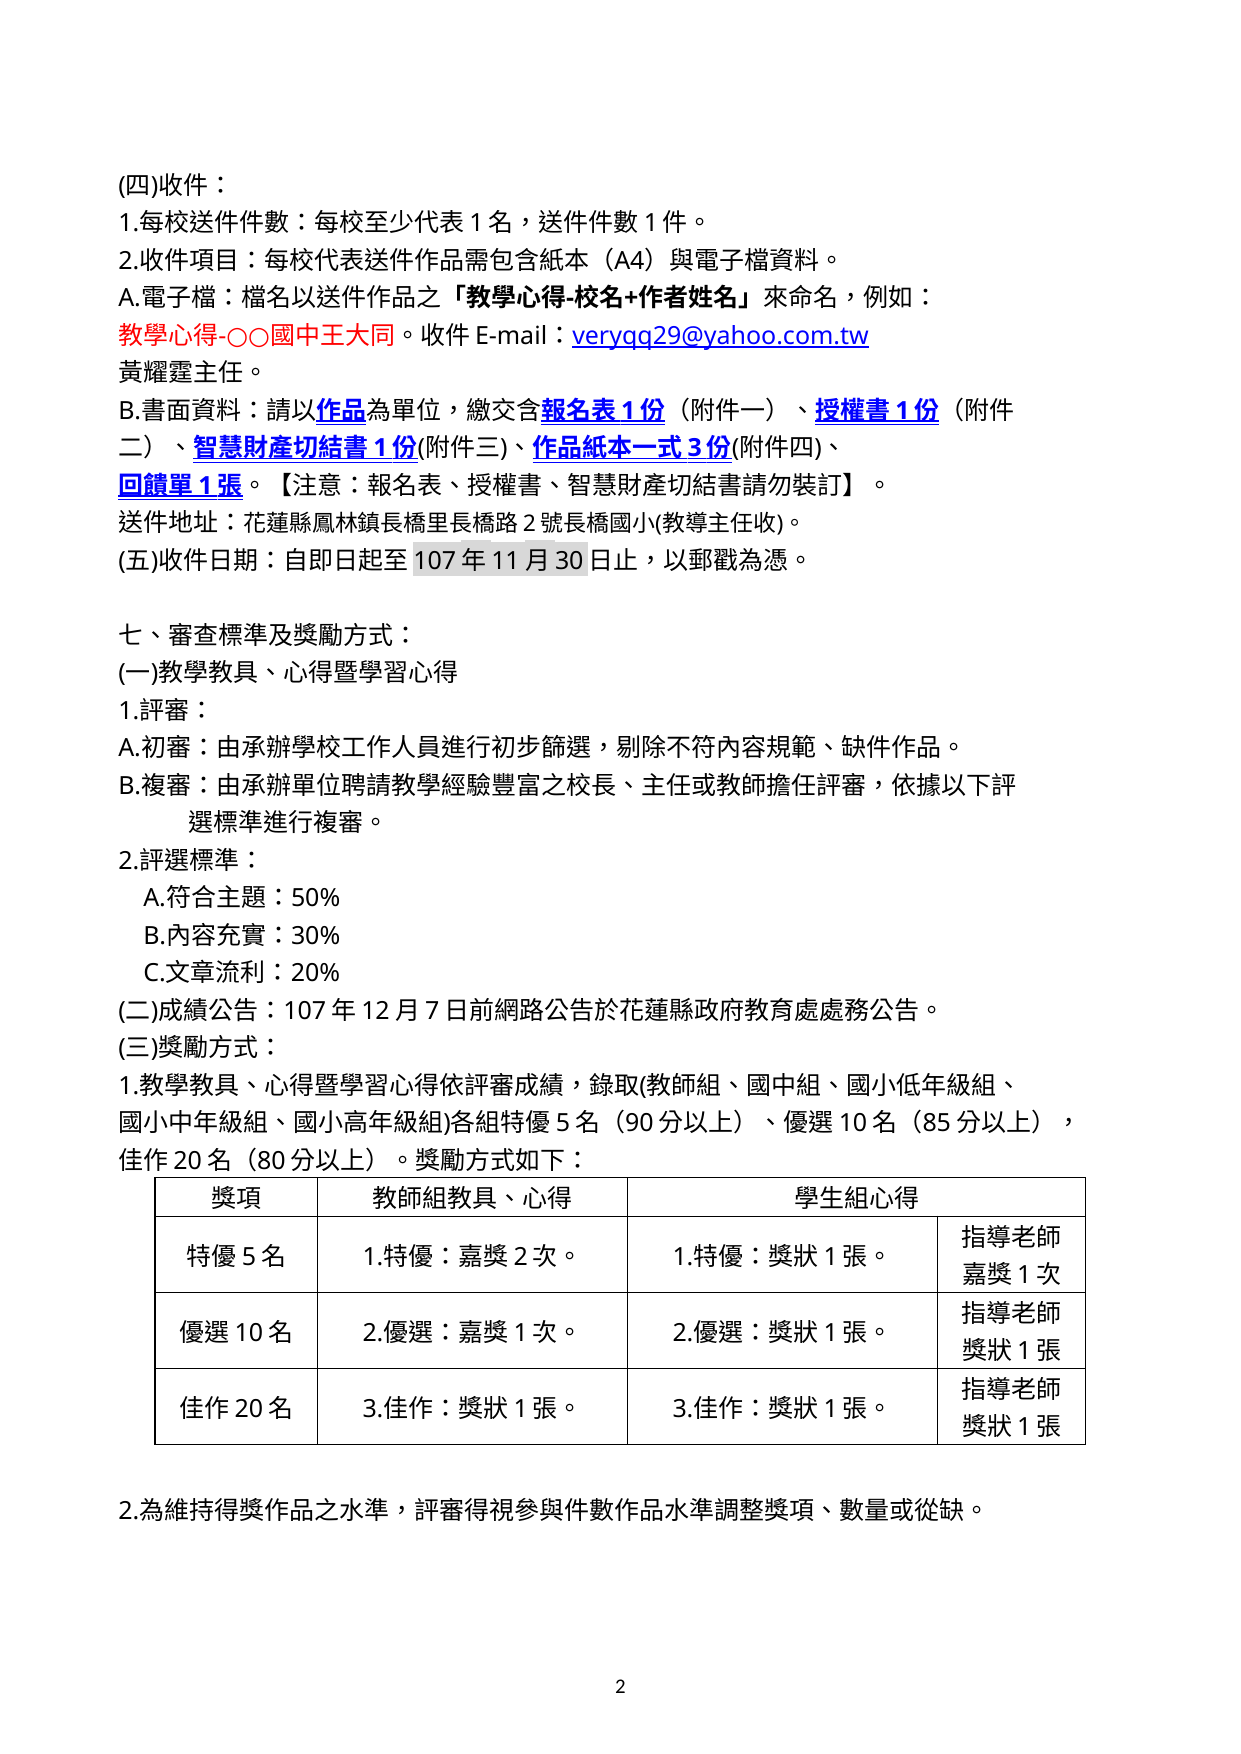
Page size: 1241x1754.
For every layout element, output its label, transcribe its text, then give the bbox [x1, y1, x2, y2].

text A.符合主題：50% [118, 877, 1122, 914]
text (三)獎勵方式： [118, 1027, 1122, 1064]
text 佳作20名（80分以上）。獎勵方式如下： [118, 1139, 1122, 1177]
table_cell 指導老師 獎狀1張 [938, 1369, 1085, 1444]
text 送件地址：花蓮縣鳳林鎮長橋里長橋路2號長橋國小(教導主任收)。 [118, 502, 1122, 539]
table_header 學生組心得 [628, 1178, 1085, 1216]
text (四)收件： [118, 164, 1122, 202]
text 1.每校送件件數：每校至少代表1名，送件件數1件。 [118, 202, 1122, 239]
table_cell 優選10名 [156, 1293, 317, 1368]
text 七、審查標準及獎勵方式： [118, 614, 1122, 652]
text C.文章流利：20% [118, 952, 1122, 989]
text 選標準進行複審。 [118, 802, 1122, 839]
text 1.評審： [118, 689, 1122, 727]
text 回饋單1張。【注意：報名表、授權書、智慧財產切結書請勿裝訂】。 [118, 464, 1122, 502]
text B.複審：由承辦單位聘請教學經驗豐富之校長、主任或教師擔任評審，依據以下評 [118, 764, 1122, 802]
table_cell 1.特優：嘉獎2次。 [318, 1217, 627, 1292]
table_cell 1.特優：獎狀1張。 [628, 1217, 937, 1292]
text 1.教學教具、心得暨學習心得依評審成績，錄取(教師組、國中組、國小低年級組、 [118, 1064, 1122, 1102]
table_cell 指導老師 獎狀1張 [938, 1293, 1085, 1368]
table_cell 2.優選：嘉獎1次。 [318, 1293, 627, 1368]
text 二）、智慧財產切結書1份(附件三)、作品紙本一式3份(附件四)、 [118, 427, 1122, 464]
text 國小中年級組、國小高年級組)各組特優5名（90分以上）、優選10名（85分以上）， [118, 1102, 1122, 1139]
table_cell 2.優選：獎狀1張。 [628, 1293, 937, 1368]
table_header 獎項 [156, 1178, 317, 1216]
table_cell 3.佳作：獎狀1張。 [318, 1369, 627, 1444]
text 2.收件項目：每校代表送件作品需包含紙本（A4）與電子檔資料。 [118, 239, 1122, 277]
table_cell 3.佳作：獎狀1張。 [628, 1369, 937, 1444]
table_cell 指導老師 嘉獎1次 [938, 1217, 1085, 1292]
text 教學心得-○○國中王大同。收件E-mail：veryqq29@yahoo.com.tw [118, 314, 1122, 352]
text 黃耀霆主任。 [118, 352, 1122, 389]
text A.電子檔：檔名以送件作品之「教學心得-校名+作者姓名」來命名，例如： [118, 277, 1122, 314]
text (一)教學教具、心得暨學習心得 [118, 652, 1122, 689]
text (五)收件日期：自即日起至107年11月30日止，以郵戳為憑。 [118, 539, 1122, 577]
subtitle 2.為維持得獎作品之水準，評審得視參與件數作品水準調整獎項、數量或從缺。 [118, 1490, 1122, 1527]
text 2.評選標準： [118, 839, 1122, 877]
table_cell 佳作20名 [156, 1369, 317, 1444]
text B.內容充實：30% [118, 914, 1122, 952]
text A.初審：由承辦學校工作人員進行初步篩選，剔除不符內容規範、缺件作品。 [118, 727, 1122, 764]
text (二)成績公告：107年12月7日前網路公告於花蓮縣政府教育處處務公告。 [118, 989, 1122, 1027]
text B.書面資料：請以作品為單位，繳交含報名表1份（附件一）、授權書1份（附件 [118, 389, 1122, 427]
table_header 教師組教具、心得 [318, 1178, 627, 1216]
table_cell 特優5名 [156, 1217, 317, 1292]
